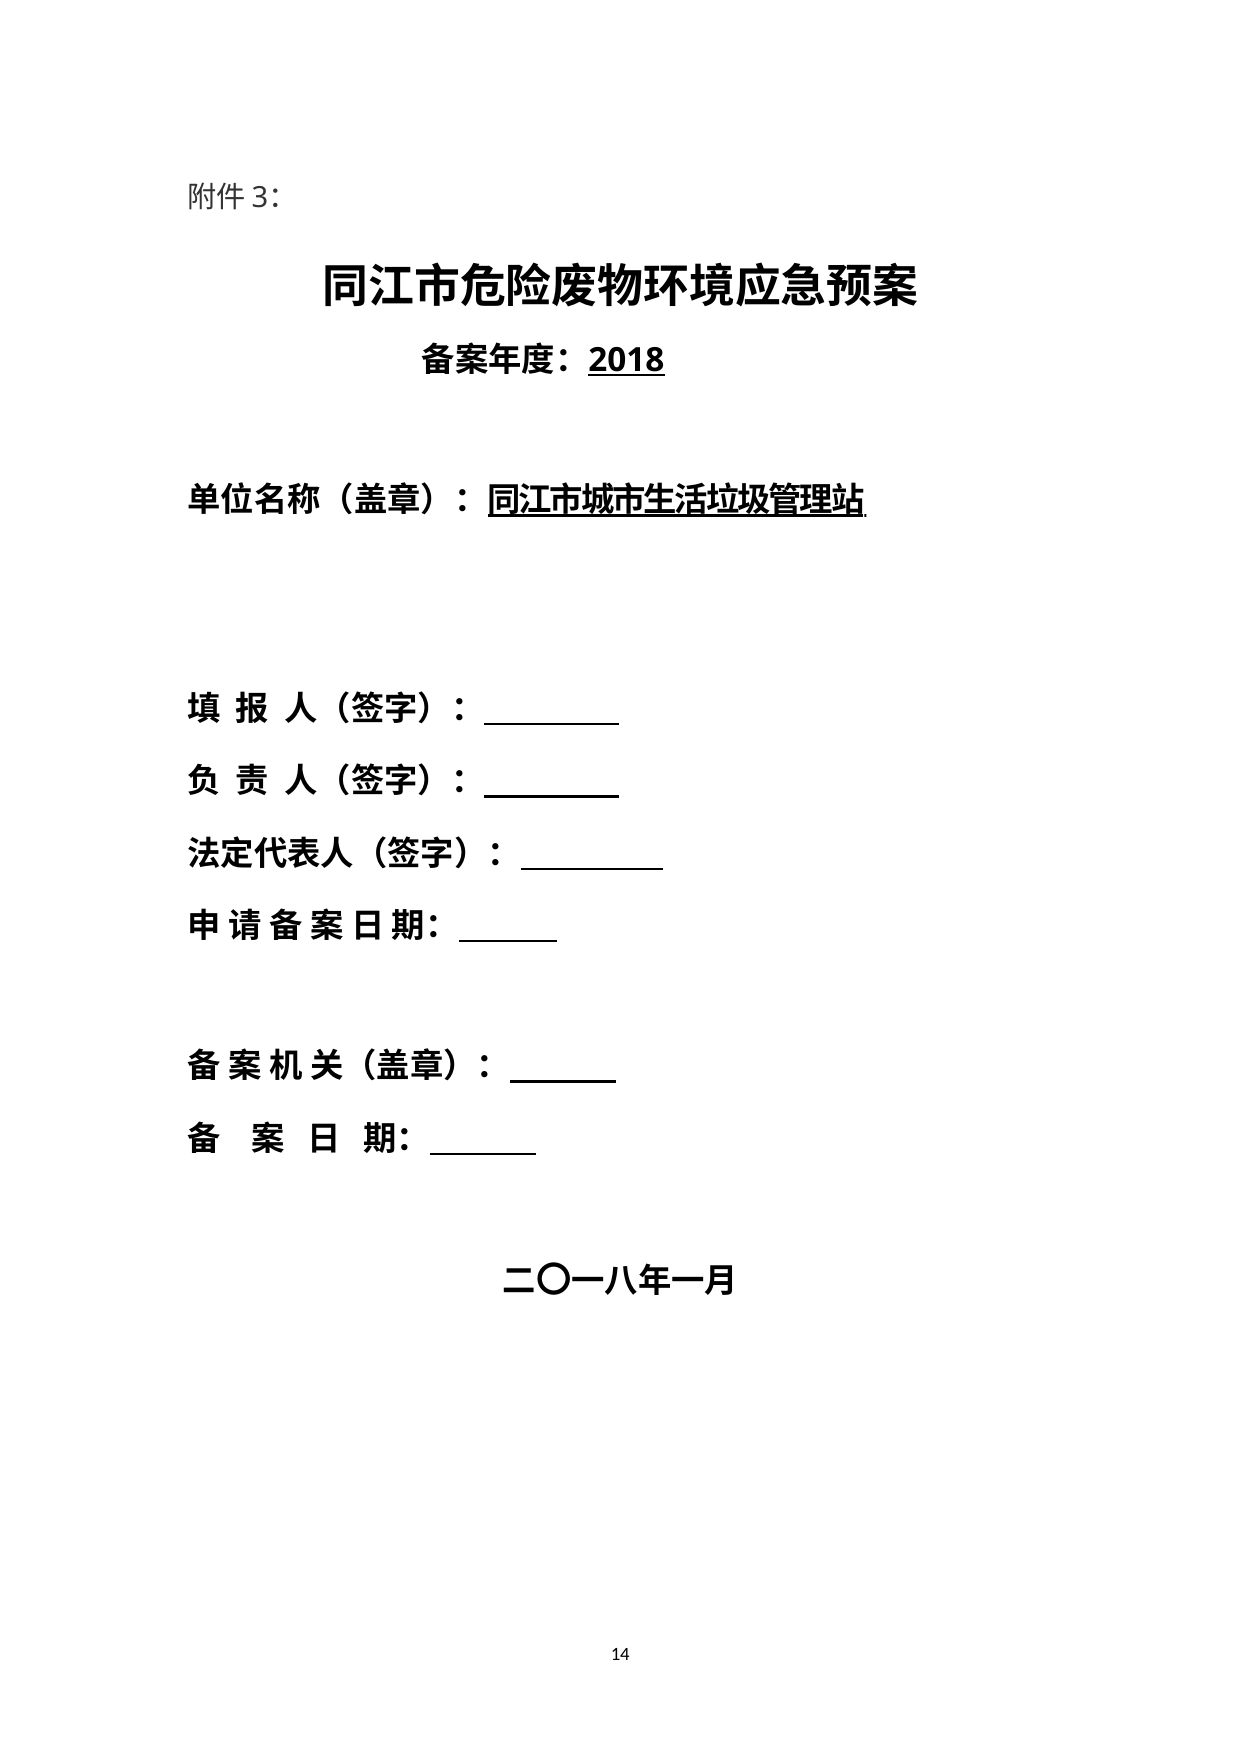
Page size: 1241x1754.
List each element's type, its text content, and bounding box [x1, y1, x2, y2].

text 备 案 机 关（盖章）： [187, 1039, 1053, 1087]
text 负 责 人（签字）： [187, 754, 1053, 802]
text 备 案 日 期： [187, 1111, 1053, 1159]
text 单位名称（盖章）：同江市城市生活垃圾管理站 [187, 473, 1053, 521]
text 同江市危险废物环境应急预案 [187, 249, 1053, 316]
text 申 请 备 案 日 期： [187, 898, 1053, 947]
text 二〇一八年一月 [187, 1252, 1053, 1303]
text 附件3： [187, 173, 1053, 216]
text 法定代表人（签字）： [187, 826, 1053, 874]
text 备案年度：2018 [187, 332, 1053, 381]
text 填 报 人（签字）： [187, 682, 1053, 730]
